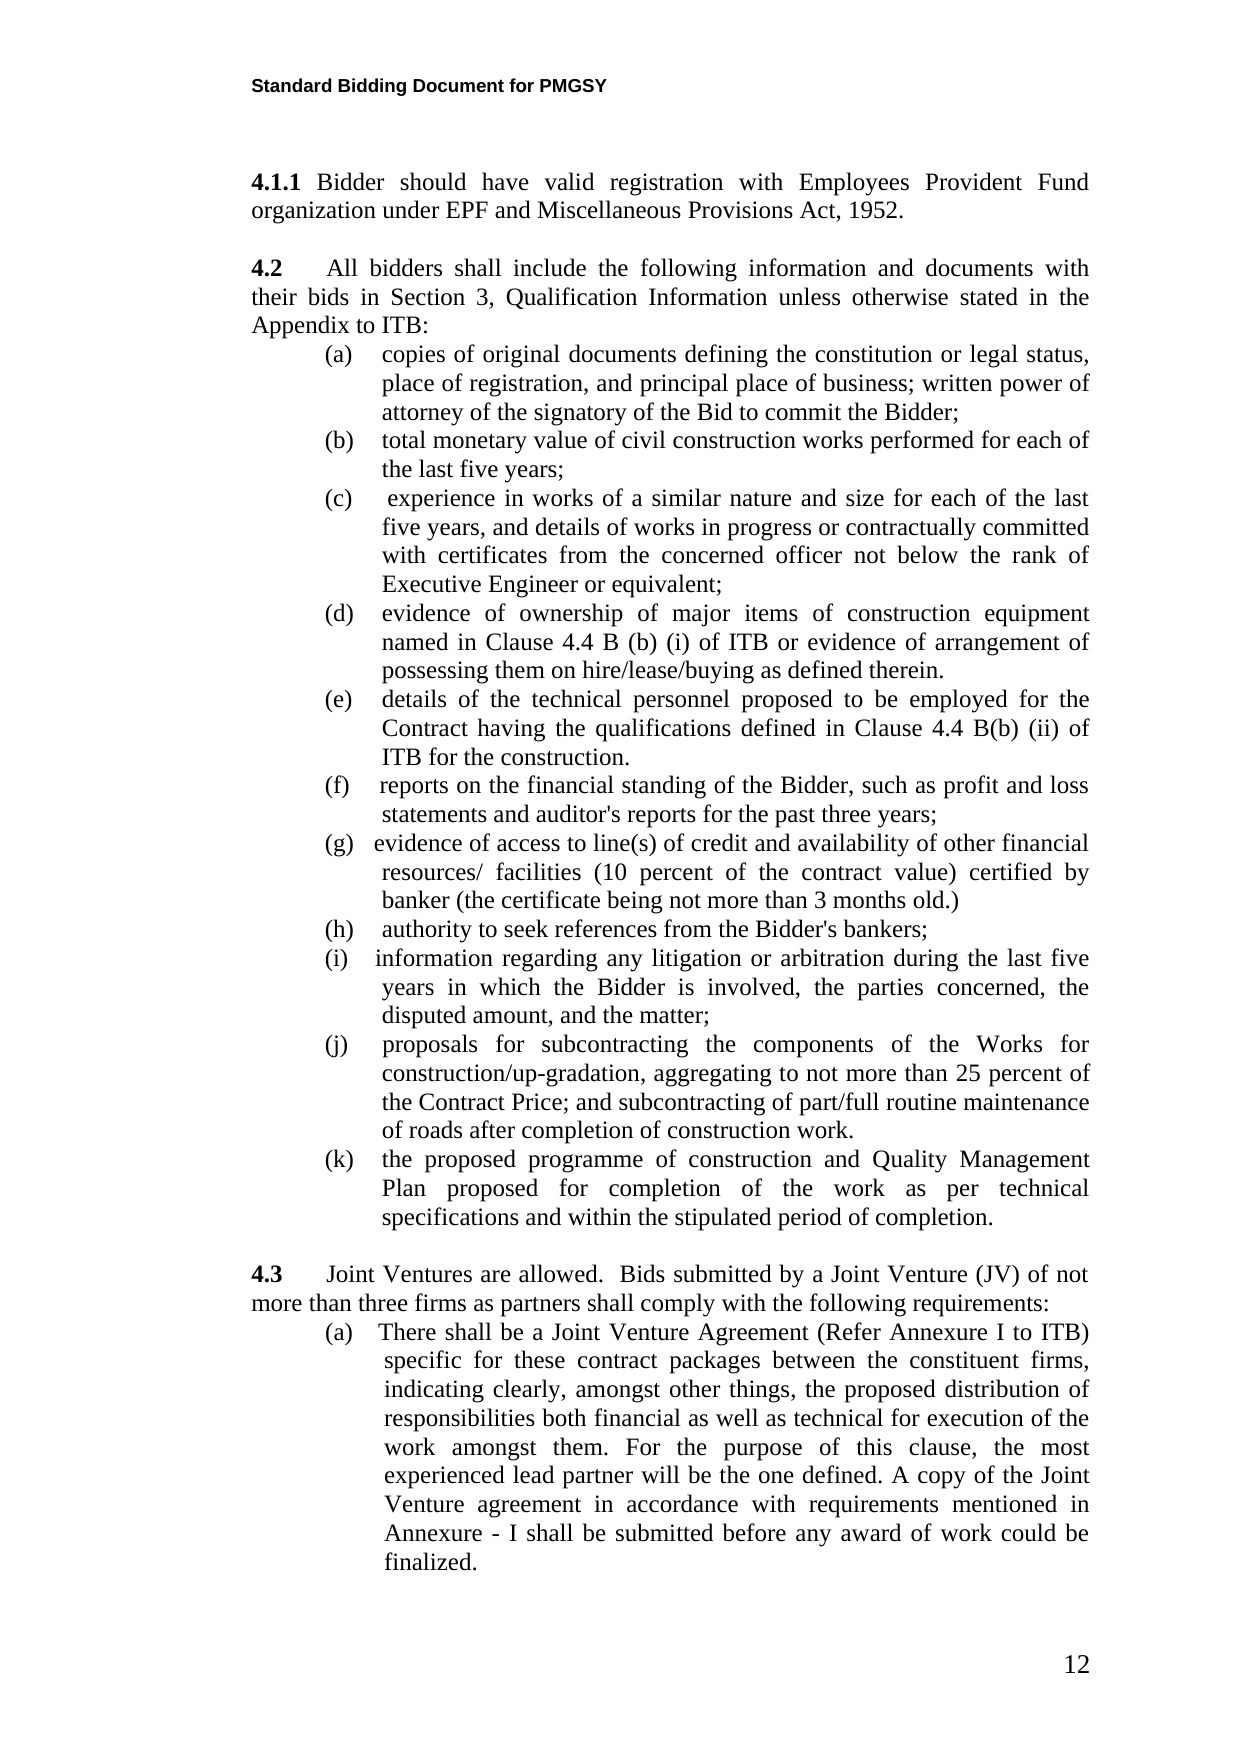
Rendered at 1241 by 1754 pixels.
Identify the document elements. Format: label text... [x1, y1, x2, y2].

text (g) evidence of access to line(s) of credit and availability of other financial resources/ facilities (10 percent of the contract value) certified by banker (the certificate being not more than 3 months old.) [324, 828, 1090, 914]
text (i) information regarding any litigation or arbitration during the last five years in which the Bidder is involved, the parties concerned, the disputed amount, and the matter; [324, 943, 1090, 1029]
text (a) There shall be a Joint Venture Agreement (Refer Annexure I to ITB) specific for these contract packages between the constituent firms, indicating clearly, amongst other things, the proposed distribution of responsibilities both financial as well as technical for execution of the work amongst them. For the purpose of this clause, the most experienced lead partner will be the one defined. A copy of the Joint Venture agreement in accordance with requirements mentioned in Annexure - I shall be submitted before any award of work could be finalized. [325, 1317, 1090, 1576]
text (e) details of the technical personnel proposed to be employed for the Contract having the qualifications defined in Clause 4.4 B(b) (ii) of ITB for the construction. [324, 684, 1090, 771]
text 4.1.1 Bidder should have valid registration with Employees Provident Fund organization under EPF and Miscellaneous Provisions Act, 1952. [251, 167, 1090, 224]
text 4.3 Joint Ventures are allowed. Bids submitted by a Joint Venture (JV) of not more than three firms as partners shall comply with the following requirements: [251, 1259, 1090, 1317]
text (b) total monetary value of civil construction works performed for each of the last five years; [324, 426, 1090, 483]
text (j) proposals for subcontracting the components of the Works for construction/up-gradation, aggregating to not more than 25 percent of the Contract Price; and subcontracting of part/full routine maintenance of roads after completion of construction work. [324, 1029, 1090, 1144]
text (d) evidence of ownership of major items of construction equipment named in Clause 4.4 B (b) (i) of ITB or evidence of arrangement of possessing them on hire/lease/buying as defined therein. [324, 598, 1090, 684]
text (a) copies of original documents defining the constitution or legal status, place of registration, and principal place of business; written power of attorney of the signatory of the Bid to commit the Bidder; [324, 339, 1090, 426]
text (f) reports on the financial standing of the Bidder, such as profit and loss statements and auditor's reports for the past three years; [324, 771, 1090, 828]
text (h) authority to seek references from the Bidder's bankers; [324, 914, 1090, 943]
text (k) the proposed programme of construction and Quality Management Plan proposed for completion of the work as per technical specifications and within the stipulated period of completion. [324, 1144, 1090, 1231]
text 4.2 All bidders shall include the following information and documents with their bids in Section 3, Qualification Information unless otherwise stated in the Appendix to ITB: [251, 253, 1090, 339]
text (c) experience in works of a similar nature and size for each of the last five years, and details of works in progress or contractually committed with certificates from the concerned officer not below the rank of Executive Engineer or equivalent; [324, 483, 1090, 598]
